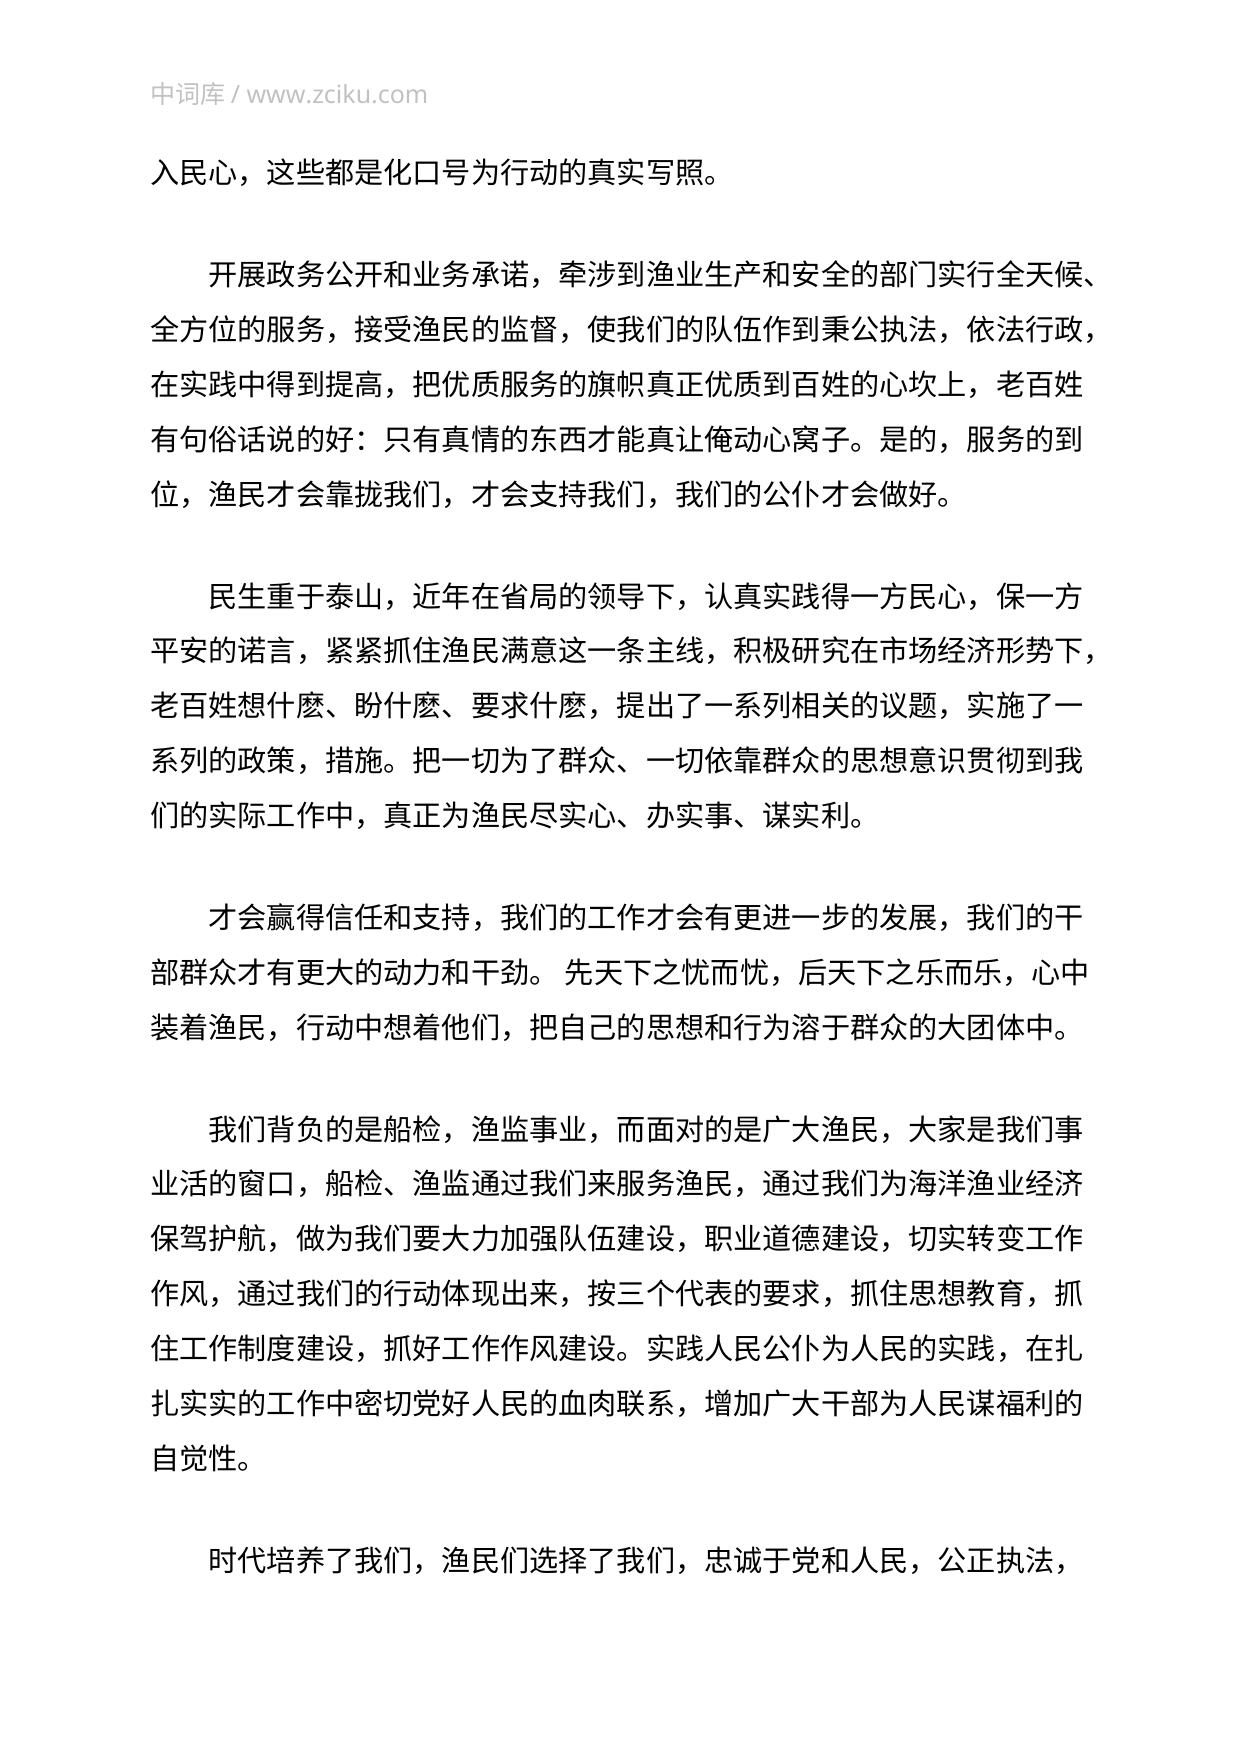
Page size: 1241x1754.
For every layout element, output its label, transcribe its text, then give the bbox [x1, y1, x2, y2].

text 开展政务公开和业务承诺，牵涉到渔业生产和安全的部门实行全天候、全方位的服务，接受渔民的监督，使我们的队伍作到秉公执法，依法行政，在实践中得到提高，把优质服务的旗帜真正优质到百姓的心坎上，老百姓有句俗话说的好：只有真情的东西才能真让俺动心窝子。是的，服务的到位，渔民才会靠拢我们，才会支持我们，我们的公仆才会做好。 [150, 252, 1090, 514]
text 民生重于泰山，近年在省局的领导下，认真实践得一方民心，保一方平安的诺言，紧紧抓住渔民满意这一条主线，积极研究在市场经济形势下，老百姓想什麽、盼什麽、要求什麽，提出了一系列相关的议题，实施了一系列的政策，措施。把一切为了群众、一切依靠群众的思想意识贯彻到我们的实际工作中，真正为渔民尽实心、办实事、谋实利。 [150, 573, 1090, 835]
text 才会赢得信任和支持，我们的工作才会有更进一步的发展，我们的干部群众才有更大的动力和干劲。 先天下之忧而忧，后天下之乐而乐，心中装着渔民，行动中想着他们，把自己的思想和行为溶于群众的大团体中。 [150, 894, 1090, 1047]
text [150, 1537, 1090, 1579]
text 我们背负的是船检，渔监事业，而面对的是广大渔民，大家是我们事业活的窗口，船检、渔监通过我们来服务渔民，通过我们为海洋渔业经济保驾护航，做为我们要大力加强队伍建设，职业道德建设，切实转变工作作风，通过我们的行动体现出来，按三个代表的要求，抓住思想教育，抓住工作制度建设，抓好工作作风建设。实践人民公仆为人民的实践，在扎扎实实的工作中密切党好人民的血肉联系，增加广大干部为人民谋福利的自觉性。 [150, 1106, 1090, 1478]
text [150, 150, 1090, 192]
